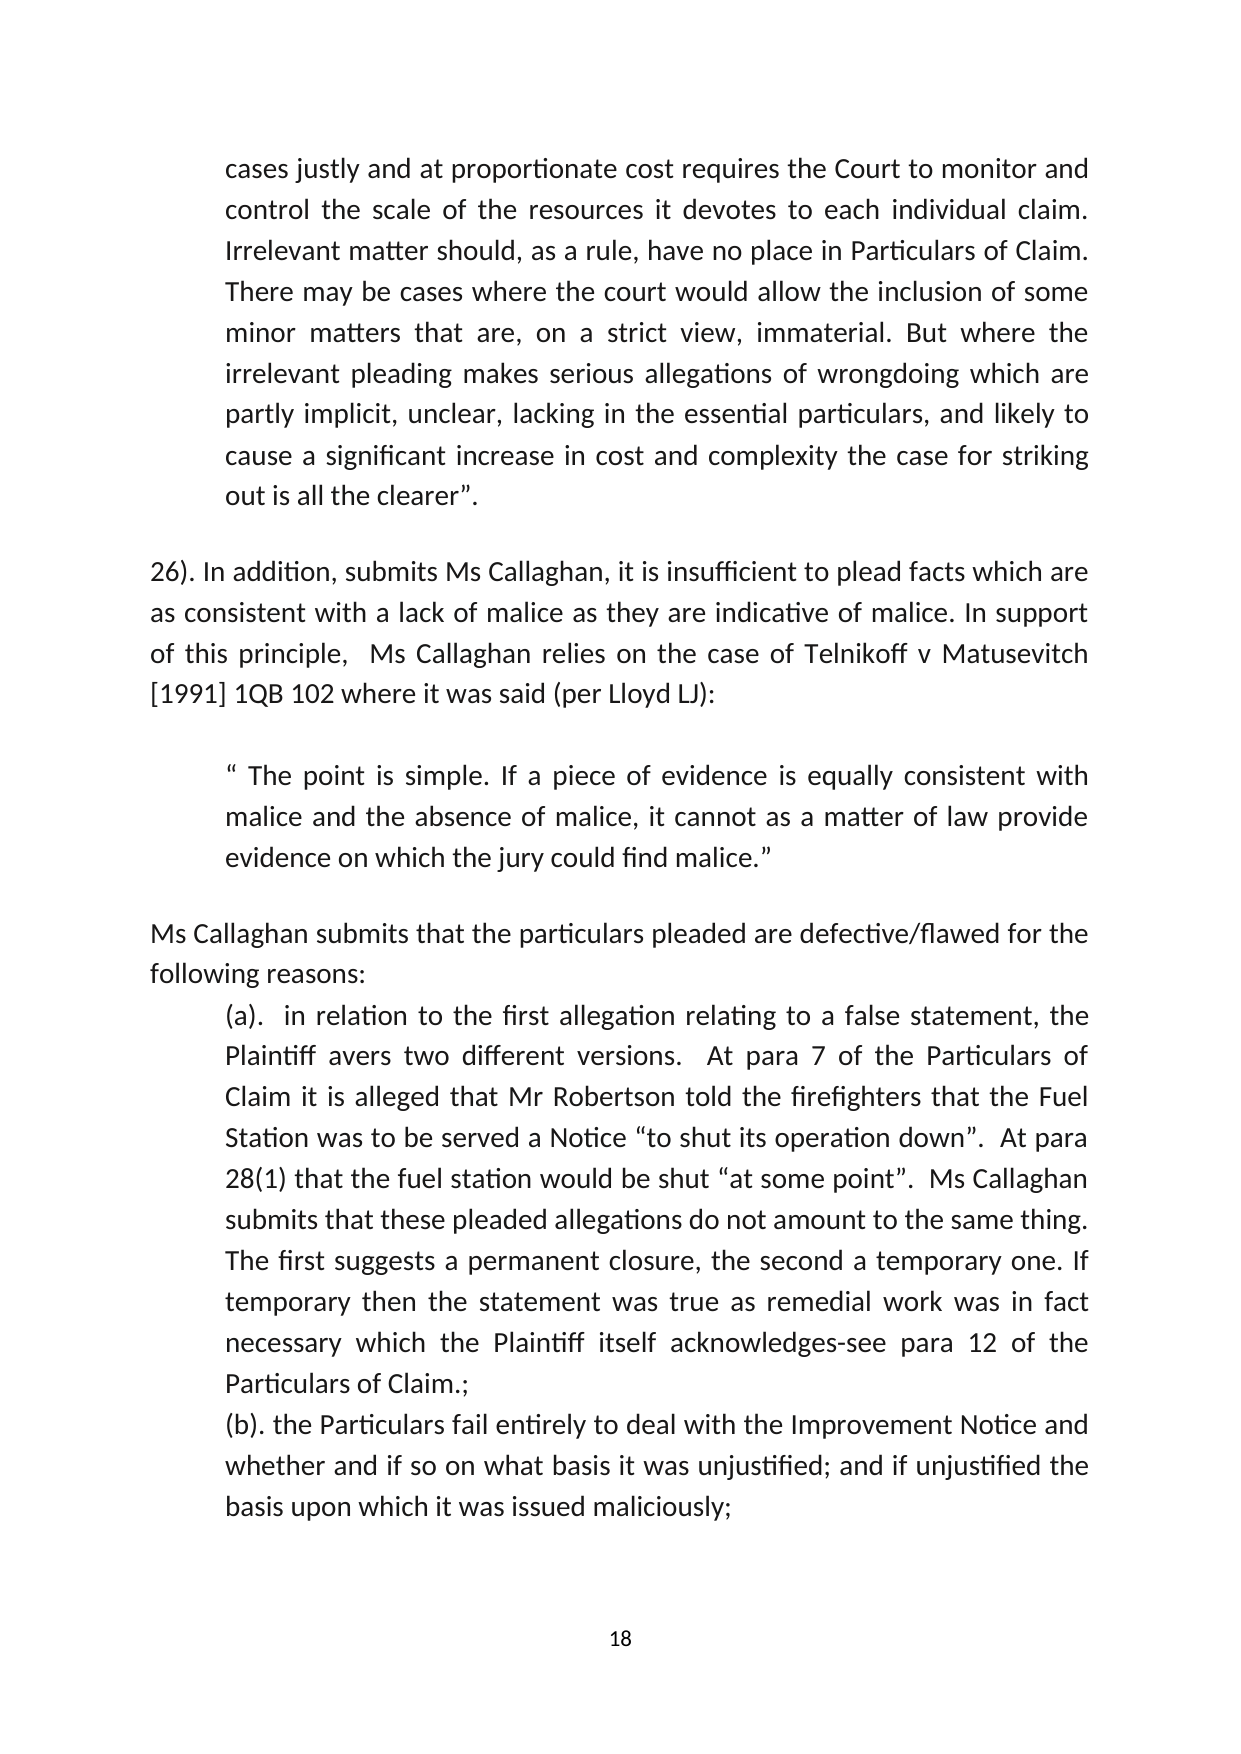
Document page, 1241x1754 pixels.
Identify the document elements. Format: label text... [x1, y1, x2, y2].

text Ms Callaghan submits that the particulars pleaded are defective/flawed for the following reasons: [150, 915, 1090, 991]
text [225, 150, 1090, 513]
text (b). the Particulars fail entirely to deal with the Improvement Notice and whether and if so on what basis it was unjustified; and if unjustified the basis upon which it was issued maliciously; [225, 1406, 1090, 1523]
text 26). In addition, submits Ms Callaghan, it is insufficient to plead facts which are as consistent with a lack of malice as they are indicative of malice. In support of this principle, Ms Callaghan relies on the case of Telnikoff v Matusevitch [1991] 1QB 102 where it was said (per Lloyd LJ): [150, 553, 1090, 711]
text “ The point is simple. If a piece of evidence is equally consistent with malice and the absence of malice, it cannot as a matter of law provide evidence on which the jury could find malice.” [225, 757, 1090, 875]
text (a). in relation to the first allegation relating to a false statement, the Plaintiff avers two different versions. At para 7 of the Particulars of Claim it is alleged that Mr Robertson told the firefighters that the Fuel Station was to be served a Notice “to shut its operation down”. At para 28(1) that the fuel station would be shut “at some point”. Ms Callaghan submits that these pleaded allegations do not amount to the same thing. The first suggests a permanent closure, the second a temporary one. If temporary then the statement was true as remedial work was in fact necessary which the Plaintiff itself acknowledges-see para 12 of the Particulars of Claim.; [225, 997, 1090, 1401]
